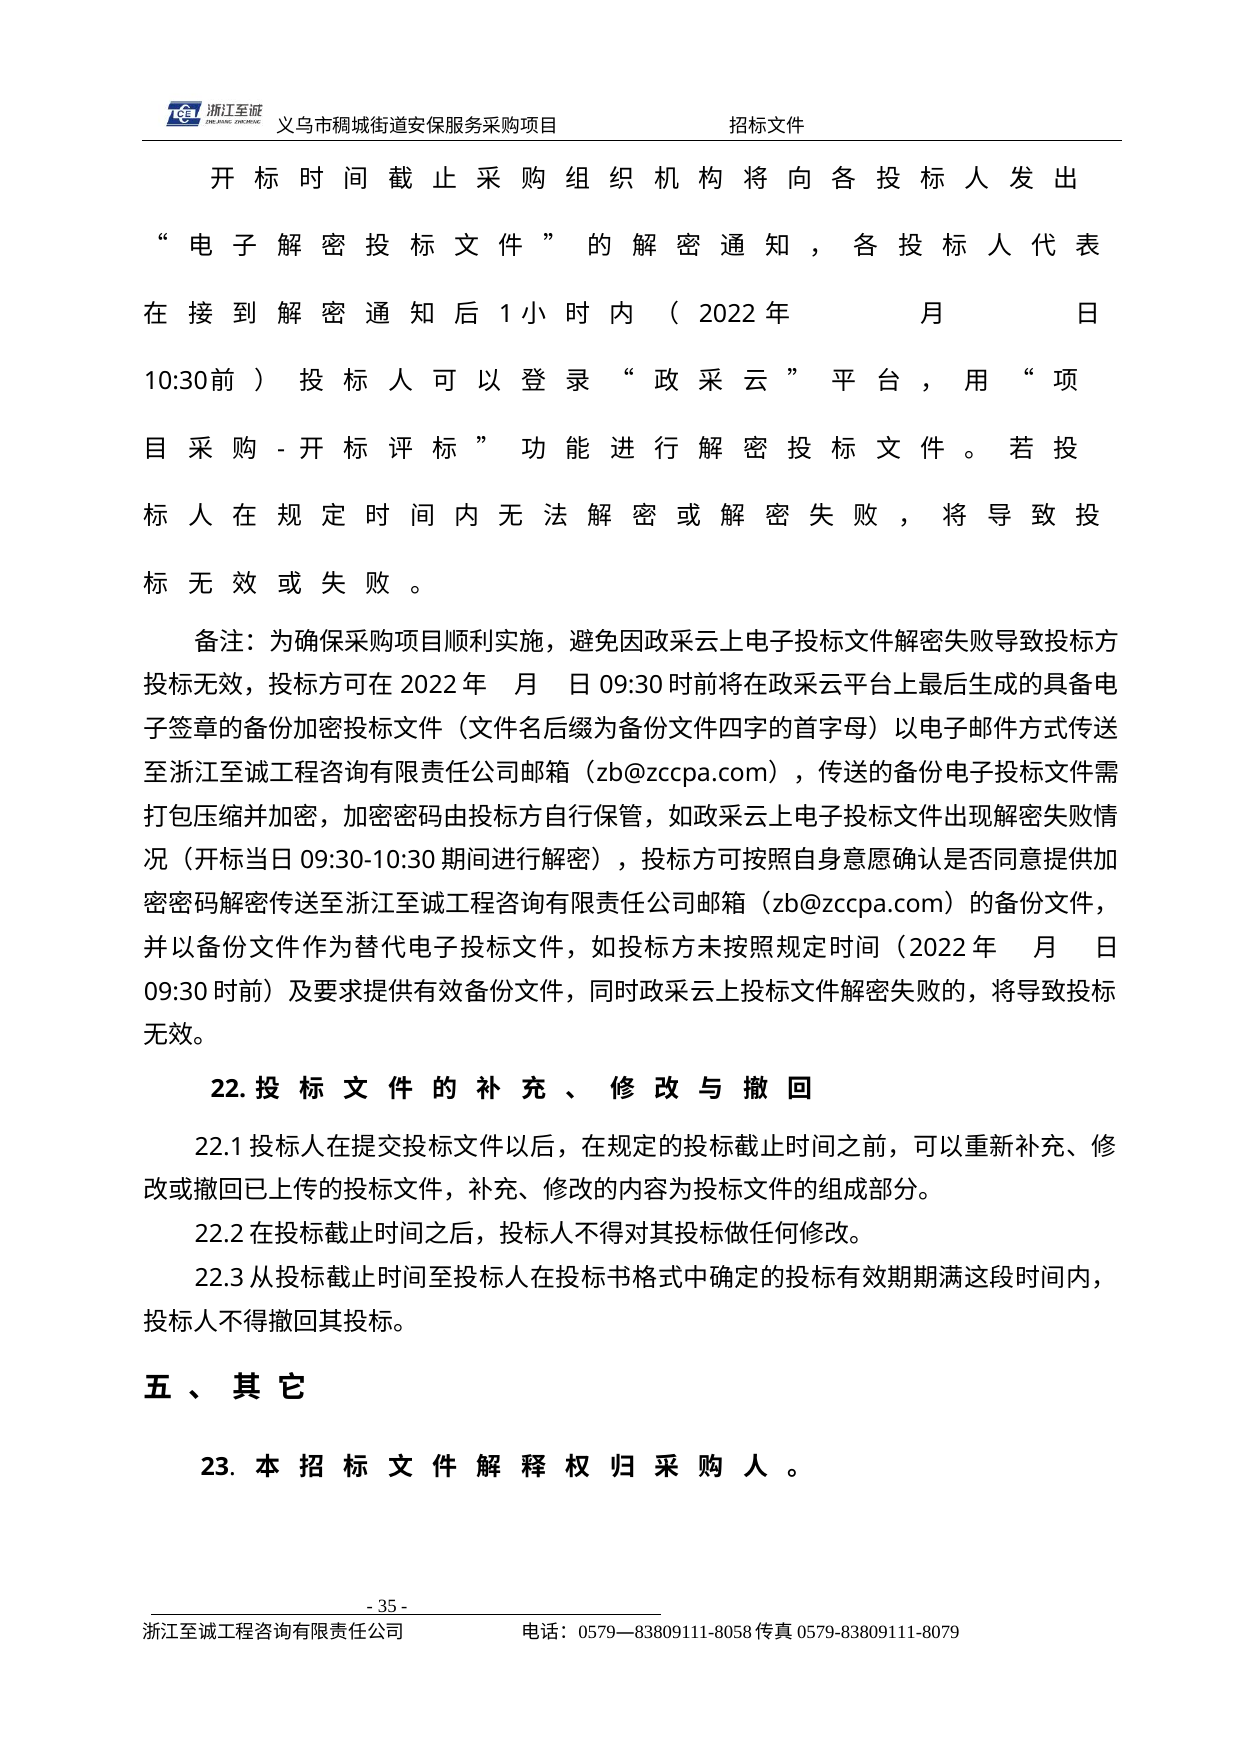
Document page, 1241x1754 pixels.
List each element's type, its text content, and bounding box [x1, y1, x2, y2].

text 22.投标文件的补充、修改与撤回 [144, 1052, 1120, 1120]
text 22.3从投标截止时间至投标人在投标书格式中确定的投标有效期期满这段时间内，投标人不得撤回其投标。 [144, 1251, 1120, 1339]
text 开标时间截止采购组织机构将向各投标人发出“电子解密投标文件”的解密通知，各投标人代表在接到解密通知后1小时内（2022年 月 日10:30前）投标人可以登录“政采云”平台，用“项目采购-开标评标”功能进行解密投标文件。若投标人在规定时间内无法解密或解密失败，将导致投标无效或失败。 [144, 142, 1120, 615]
text 22.2在投标截止时间之后，投标人不得对其投标做任何修改。 [144, 1207, 1120, 1251]
picture [151, 88, 277, 133]
text 备注：为确保采购项目顺利实施，避免因政采云上电子投标文件解密失败导致投标方投标无效，投标方可在2022年 月 日09:30时前将在政采云平台上最后生成的具备电子签章的备份加密投标文件（文件名后缀为备份文件四字的首字母）以电子邮件方式传送至浙江至诚工程咨询有限责任公司邮箱（zb@zccpa.com），传送的备份电子投标文件需打包压缩并加密，加密密码由投标方自行保管，如政采云上电子投标文件出现解密失败情况（开标当日09:30-10:30期间进行解密），投标方可按照自身意愿确认是否同意提供加密密码解密传送至浙江至诚工程咨询有限责任公司邮箱（zb@zccpa.com）的备份文件，并以备份文件作为替代电子投标文件，如投标方未按照规定时间（2022年 月 日09:30时前）及要求提供有效备份文件，同时政采云上投标文件解密失败的，将导致投标无效。 [144, 615, 1120, 1052]
text 22.1投标人在提交投标文件以后，在规定的投标截止时间之前，可以重新补充、修改或撤回已上传的投标文件，补充、修改的内容为投标文件的组成部分。 [144, 1120, 1120, 1207]
subtitle 五、其它 [144, 1351, 1120, 1419]
text 23.本招标文件解释权归采购人。 [144, 1431, 1120, 1499]
